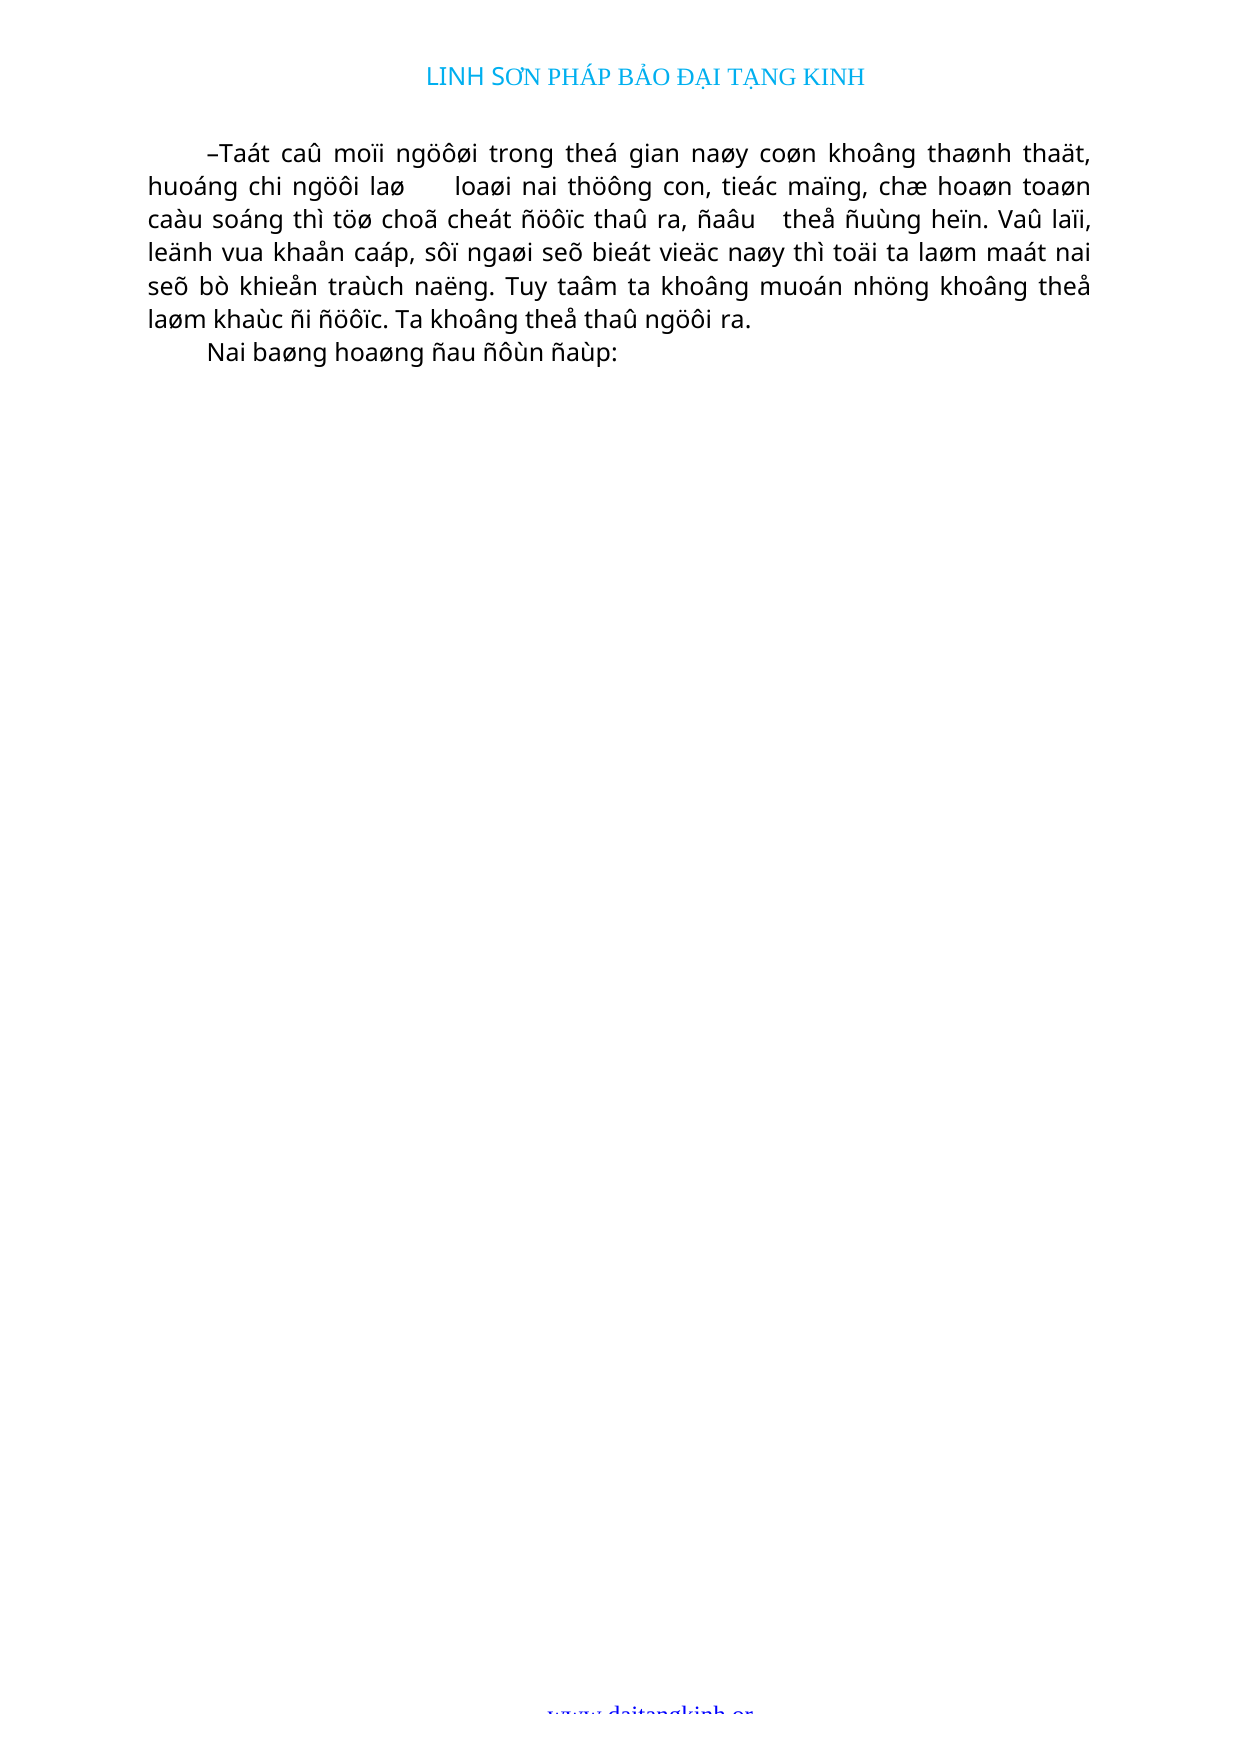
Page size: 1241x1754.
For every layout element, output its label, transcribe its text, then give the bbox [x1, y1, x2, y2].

text Nai baøng hoaøng ñau ñôùn ñaùp: [206, 336, 1105, 367]
text –Taát caû moïi ngöôøi trong theá gian naøy coøn khoâng thaønh thaät, huoáng chi ngöôi laø loaøi nai thöông con, tieác maïng, chæ hoaøn toaøn caàu soáng thì töø choã cheát ñöôïc thaû ra, ñaâu theå ñuùng heïn. Vaû laïi, leänh vua khaån caáp, sôï ngaøi seõ bieát vieäc naøy thì toäi ta laøm maát nai seõ bò khieån traùch naëng. Tuy taâm ta khoâng muoán nhöng khoâng theå laøm khaùc ñi ñöôïc. Ta khoâng theå thaû ngöôi ra. [147, 135, 1093, 336]
